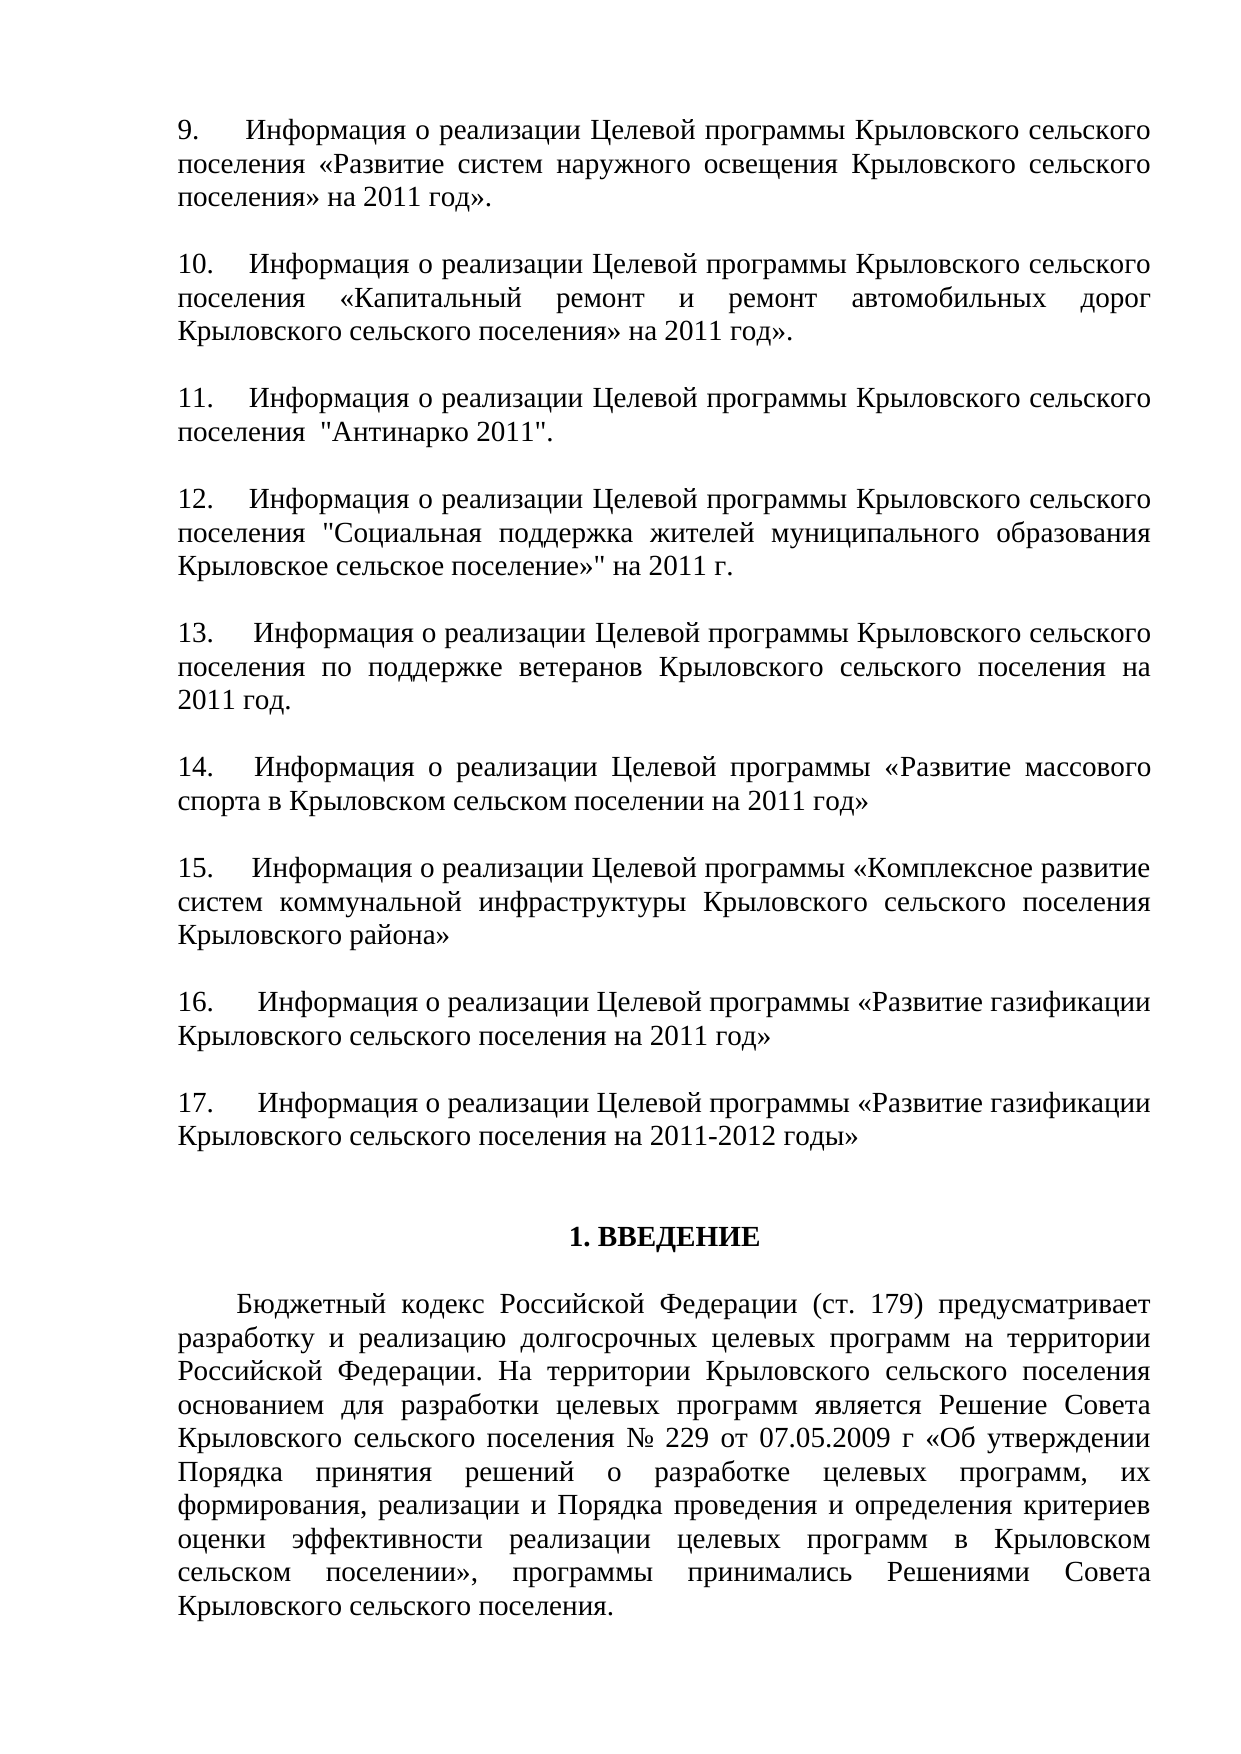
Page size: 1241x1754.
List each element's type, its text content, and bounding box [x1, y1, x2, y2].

text 10. Информация о реализации Целевой программы Крыловского сельского поселения «Капитальный ремонт и ремонт автомобильных дорог Крыловского сельского поселения» на 2011 год». [177, 246, 1152, 347]
text 9. Информация о реализации Целевой программы Крыловского сельского поселения «Развитие систем наружного освещения Крыловского сельского поселения» на 2011 год». [177, 112, 1152, 213]
text 17. Информация о реализации Целевой программы «Развитие газификации Крыловского сельского поселения на 2011-2012 годы» [177, 1085, 1152, 1152]
text 13. Информация о реализации Целевой программы Крыловского сельского поселения по поддержке ветеранов Крыловского сельского поселения на 2011 год. [177, 615, 1152, 716]
text 14. Информация о реализации Целевой программы «Развитие массового спорта в Крыловском сельском поселении на 2011 год» [177, 749, 1152, 817]
text 1. ВВЕДЕНИЕ [177, 1219, 1152, 1253]
text 11. Информация о реализации Целевой программы Крыловского сельского поселения "Антинарко 2011". [177, 381, 1152, 448]
text 15. Информация о реализации Целевой программы «Комплексное развитие систем коммунальной инфраструктуры Крыловского сельского поселения Крыловского района» [177, 850, 1152, 951]
text Бюджетный кодекс Российской Федерации (ст. 179) предусматривает разработку и реализацию долгосрочных целевых программ на территории Российской Федерации. На территории Крыловского сельского поселения основанием для разработки целевых программ является Решение Совета Крыловского сельского поселения № 229 от 07.05.2009 г «Об утверждении Порядка принятия решений о разработке целевых программ, их формирования, реализации и Порядка проведения и определения критериев оценки эффективности реализации целевых программ в Крыловском сельском поселении», программы принимались Решениями Совета Крыловского сельского поселения. [177, 1286, 1152, 1622]
text 12. Информация о реализации Целевой программы Крыловского сельского поселения "Социальная поддержка жителей муниципального образования Крыловское сельское поселение»" на 2011 г. [177, 481, 1152, 582]
text 16. Информация о реализации Целевой программы «Развитие газификации Крыловского сельского поселения на 2011 год» [177, 984, 1152, 1051]
